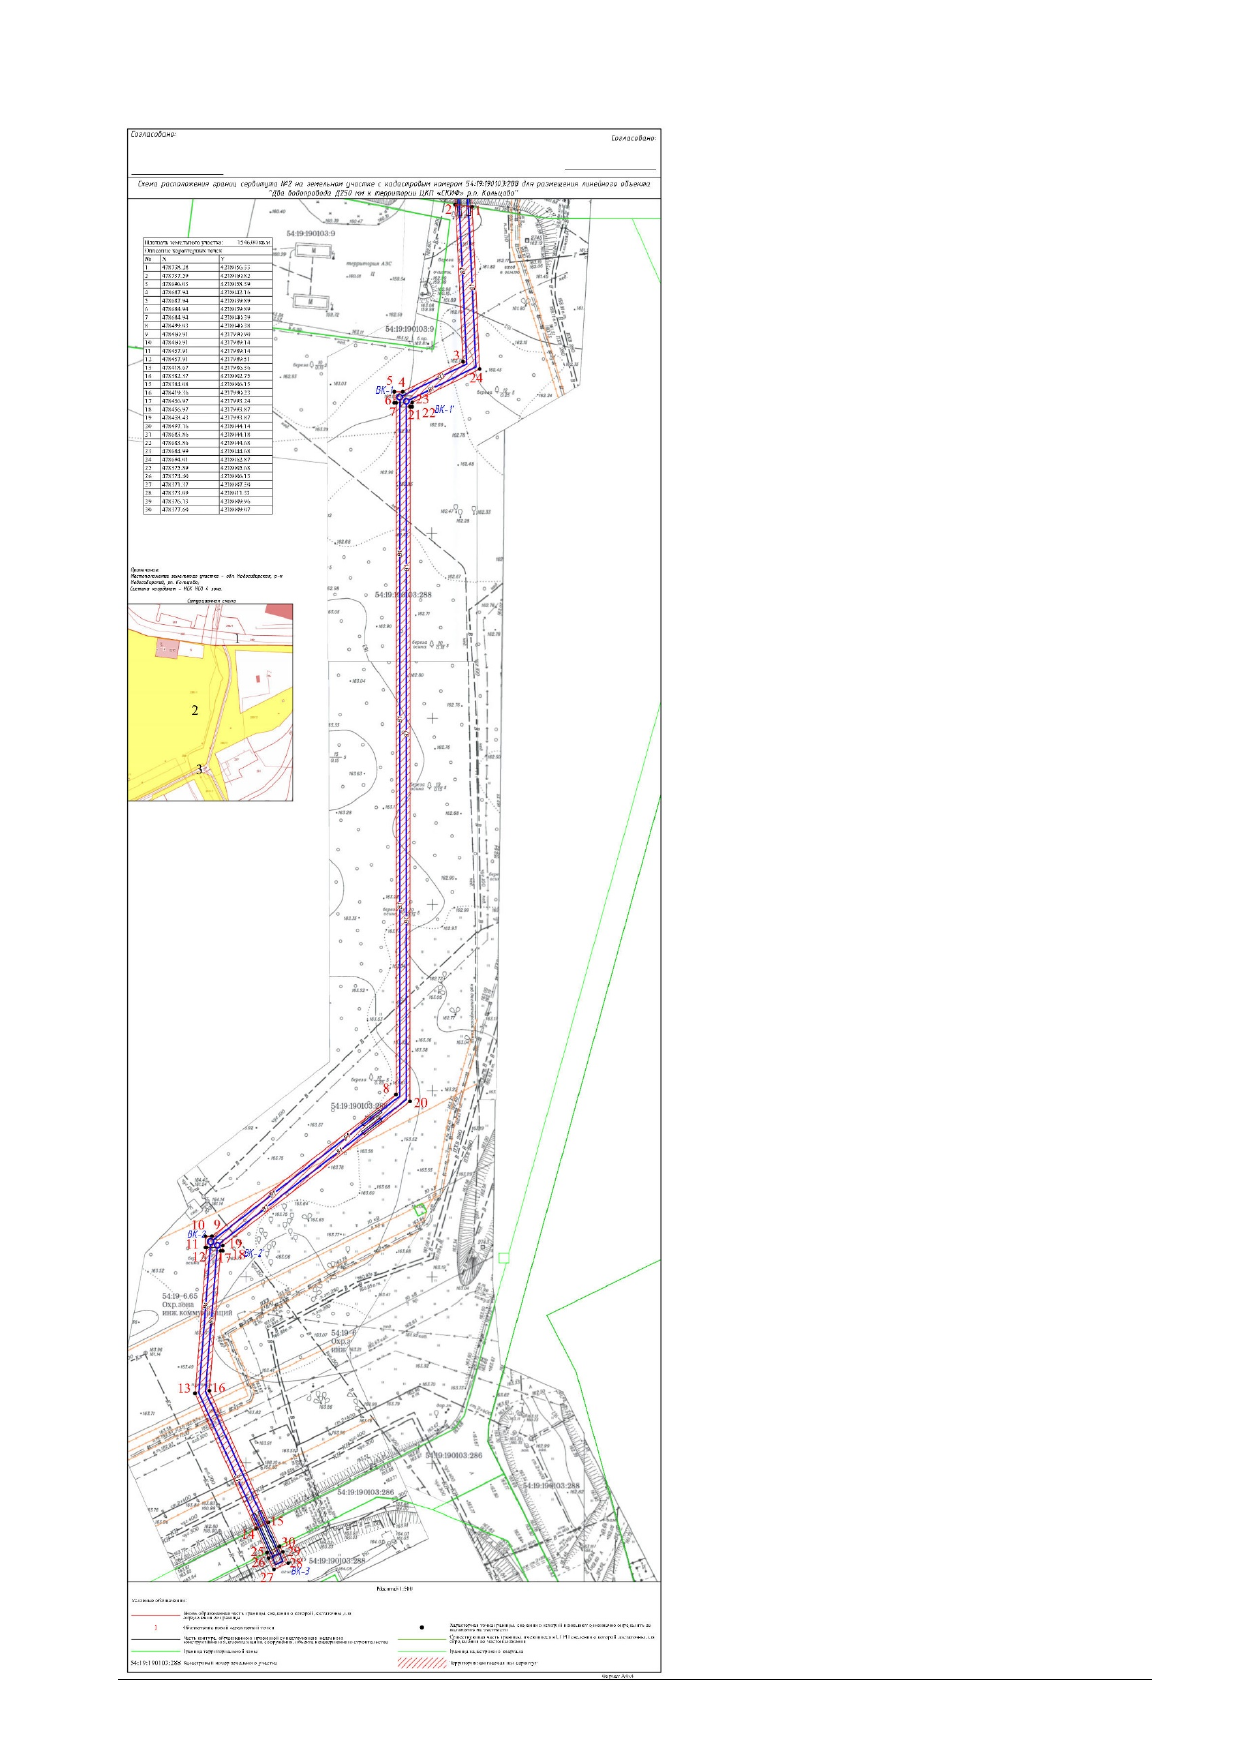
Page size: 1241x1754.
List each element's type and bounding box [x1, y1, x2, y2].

picture [118, 118, 670, 1679]
